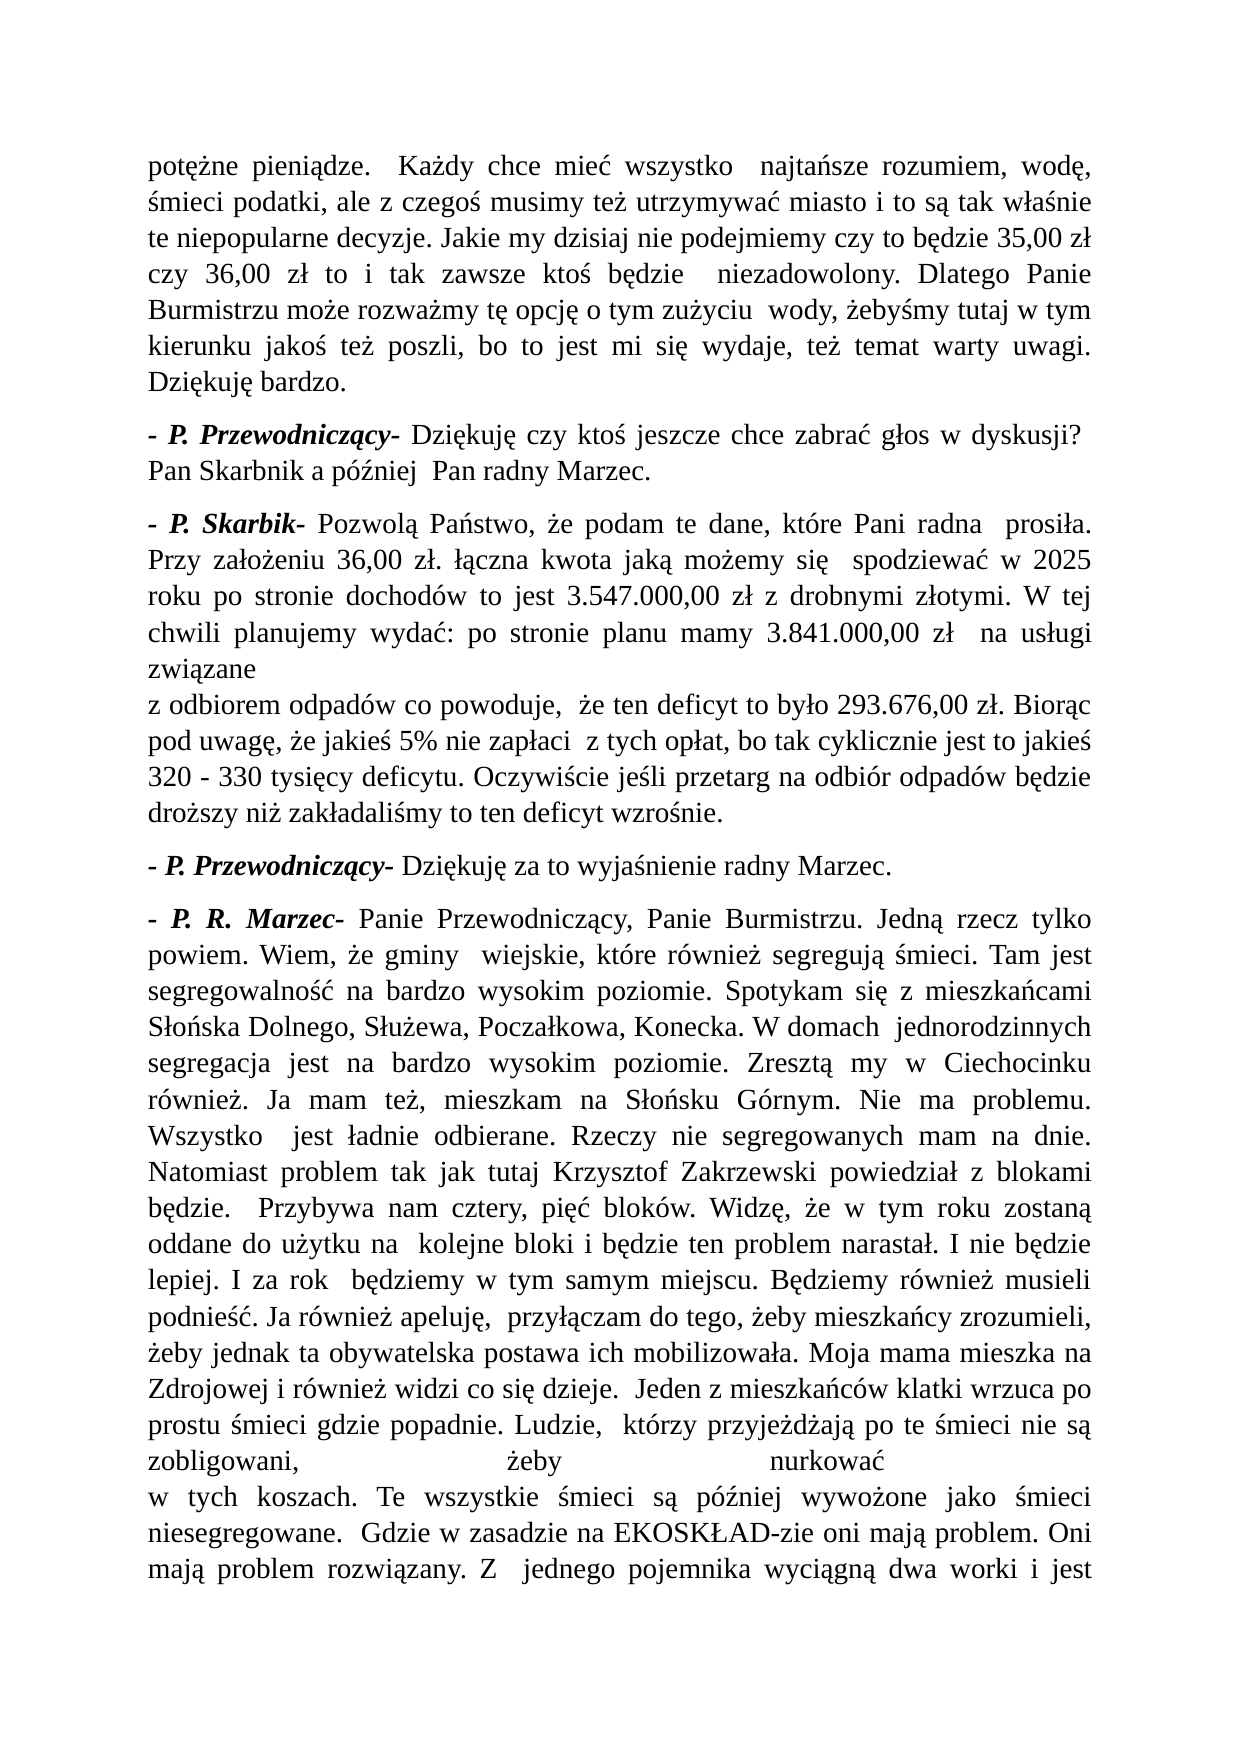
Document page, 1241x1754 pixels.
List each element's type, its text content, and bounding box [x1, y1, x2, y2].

text - P. Przewodniczący- Dziękuję za to wyjaśnienie radny Marzec. [148, 848, 1093, 882]
text - P. Skarbik- Pozwolą Państwo, że podam te dane, które Pani radna prosiła. Przy założeniu 36,00 zł. łączna kwota jaką możemy się spodziewać w 2025 roku po stronie dochodów to jest 3.547.000,00 zł z drobnymi złotymi. W tej chwili planujemy wydać: po stronie planu mamy 3.841.000,00 zł na usługi związane z odbiorem odpadów co powoduje, że ten deficyt to było 293.676,00 zł. Biorąc pod uwagę, że jakieś 5% nie zapłaci z tych opłat, bo tak cyklicznie jest to jakieś 320 - 330 tysięcy deficytu. Oczywiście jeśli przetarg na odbiór odpadów będzie droższy niż zakładaliśmy to ten deficyt wzrośnie. [148, 506, 1093, 829]
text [148, 901, 1093, 1585]
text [148, 148, 1093, 398]
text - P. Przewodniczący- Dziękuję czy ktoś jeszcze chce zabrać głos w dyskusji? Pan Skarbnik a później Pan radny Marzec. [148, 417, 1093, 487]
